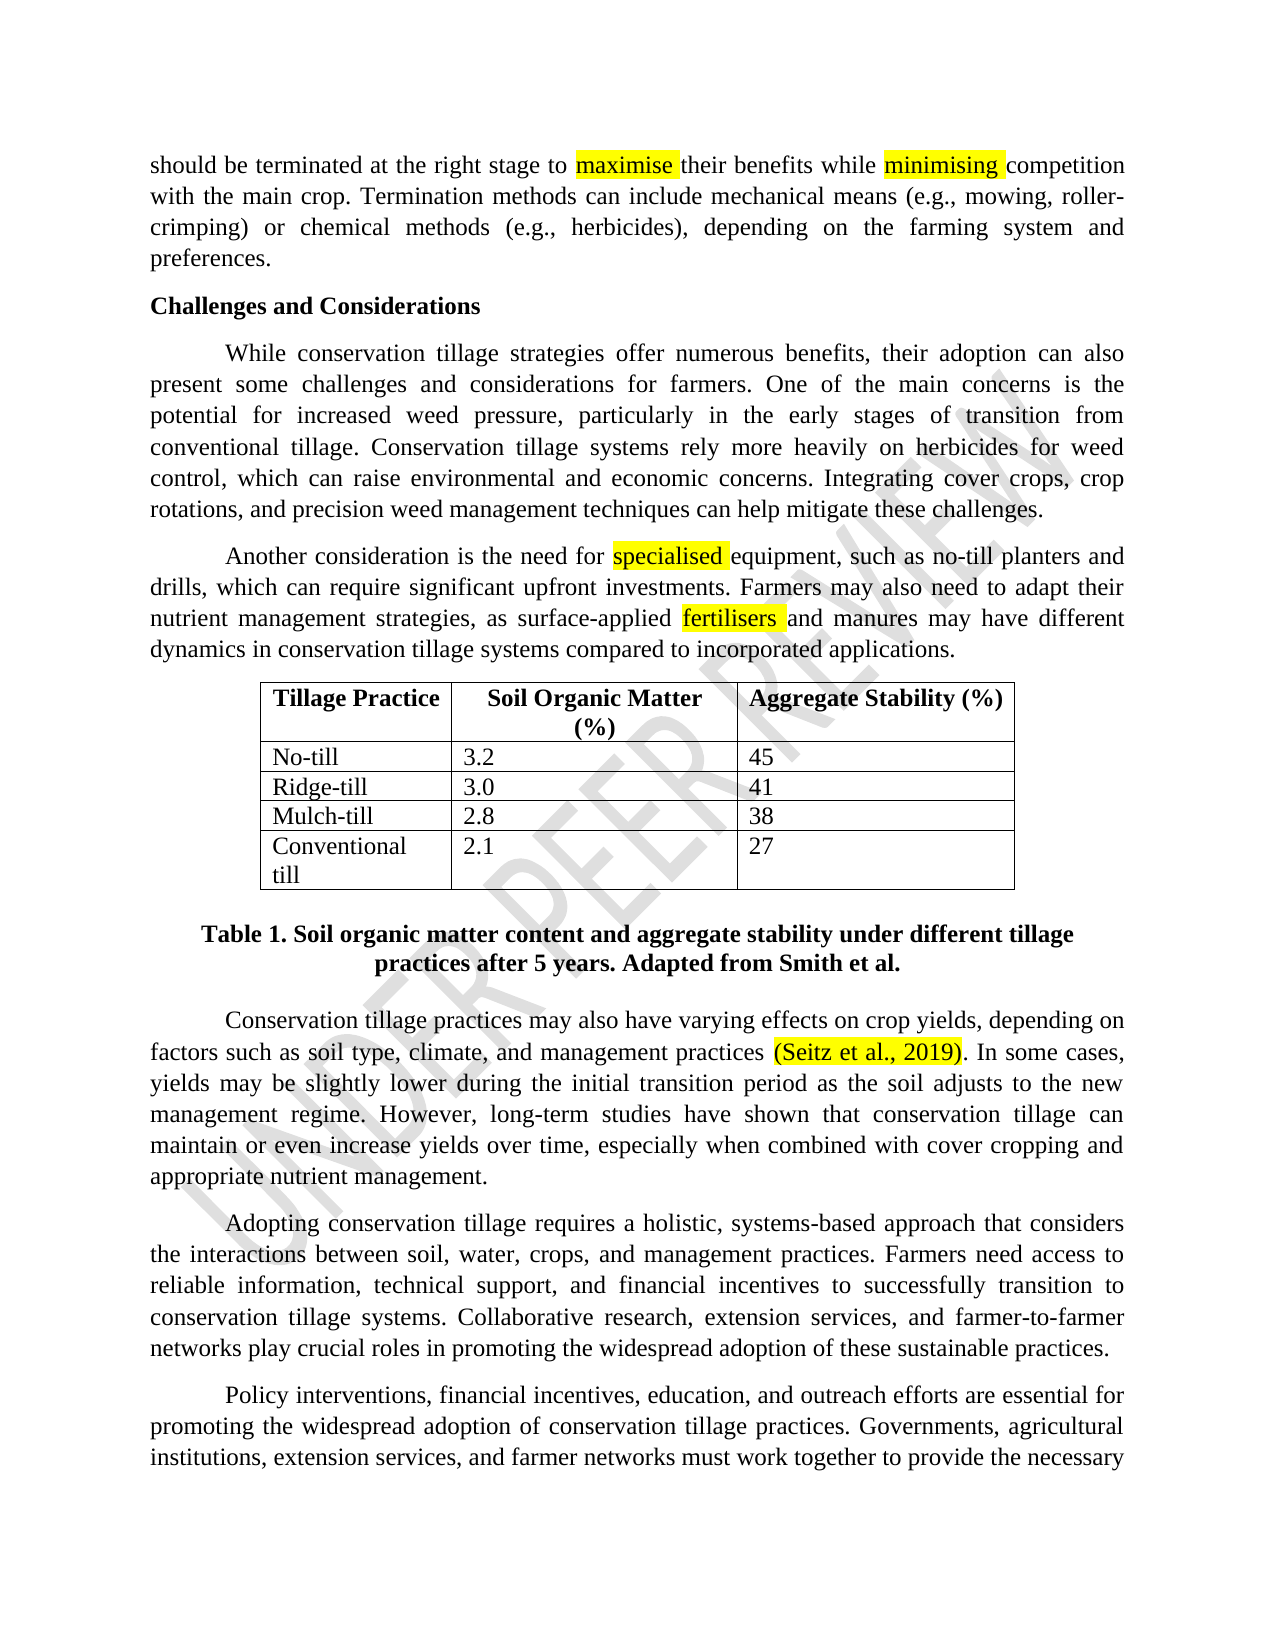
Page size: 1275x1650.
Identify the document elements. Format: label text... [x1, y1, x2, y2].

text Challenges and Considerations [150, 291, 1125, 319]
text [150, 1380, 1125, 1471]
table_cell 38 [738, 801, 1014, 830]
table_cell Ridge-till [261, 772, 451, 800]
table_header Aggregate Stability (%) [738, 683, 1014, 741]
table_cell 3.0 [452, 772, 737, 800]
text Another consideration is the need for specialised equipment, such as no-till planters and drills, which can require significant upfront investments. Farmers may also need to adapt their nutrient management strategies, as surface-applied fertilisers and manures may have different dynamics in conservation tillage systems compared to incorporated applications. [150, 541, 1125, 663]
table_cell 27 [738, 831, 1014, 889]
table_header Tillage Practice [261, 683, 451, 741]
table_cell 2.8 [452, 801, 737, 830]
table_cell 45 [738, 742, 1014, 771]
table_header Soil Organic Matter (%) [452, 683, 737, 741]
text Table 1. Soil organic matter content and aggregate stability under different tillage practices after 5 years. Adapted from Smith et al. [150, 919, 1125, 976]
table_cell 2.1 [452, 831, 737, 889]
table_cell Conventional till [261, 831, 451, 889]
table_cell 3.2 [452, 742, 737, 771]
text Adopting conservation tillage requires a holistic, systems-based approach that considers the interactions between soil, water, crops, and management practices. Farmers need access to reliable information, technical support, and financial incentives to successfully transition to conservation tillage systems. Collaborative research, extension services, and farmer-to-farmer networks play crucial roles in promoting the widespread adoption of these sustainable practices. [150, 1208, 1125, 1361]
text While conservation tillage strategies offer numerous benefits, their adoption can also present some challenges and considerations for farmers. One of the main concerns is the potential for increased weed pressure, particularly in the early stages of transition from conventional tillage. Conservation tillage systems rely more heavily on herbicides for weed control, which can raise environmental and economic concerns. Integrating cover crops, crop rotations, and precision weed management techniques can help mitigate these challenges. [150, 338, 1125, 522]
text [150, 150, 1125, 272]
table_cell Mulch-till [261, 801, 451, 830]
text Conservation tillage practices may also have varying effects on crop yields, depending on factors such as soil type, climate, and management practices (Seitz et al., 2019). In some cases, yields may be slightly lower during the initial transition period as the soil adjusts to the new management regime. However, long-term studies have shown that conservation tillage can maintain or even increase yields over time, especially when combined with cover cropping and appropriate nutrient management. [150, 1006, 1125, 1189]
table_cell 41 [738, 772, 1014, 800]
table_cell No-till [261, 742, 451, 771]
